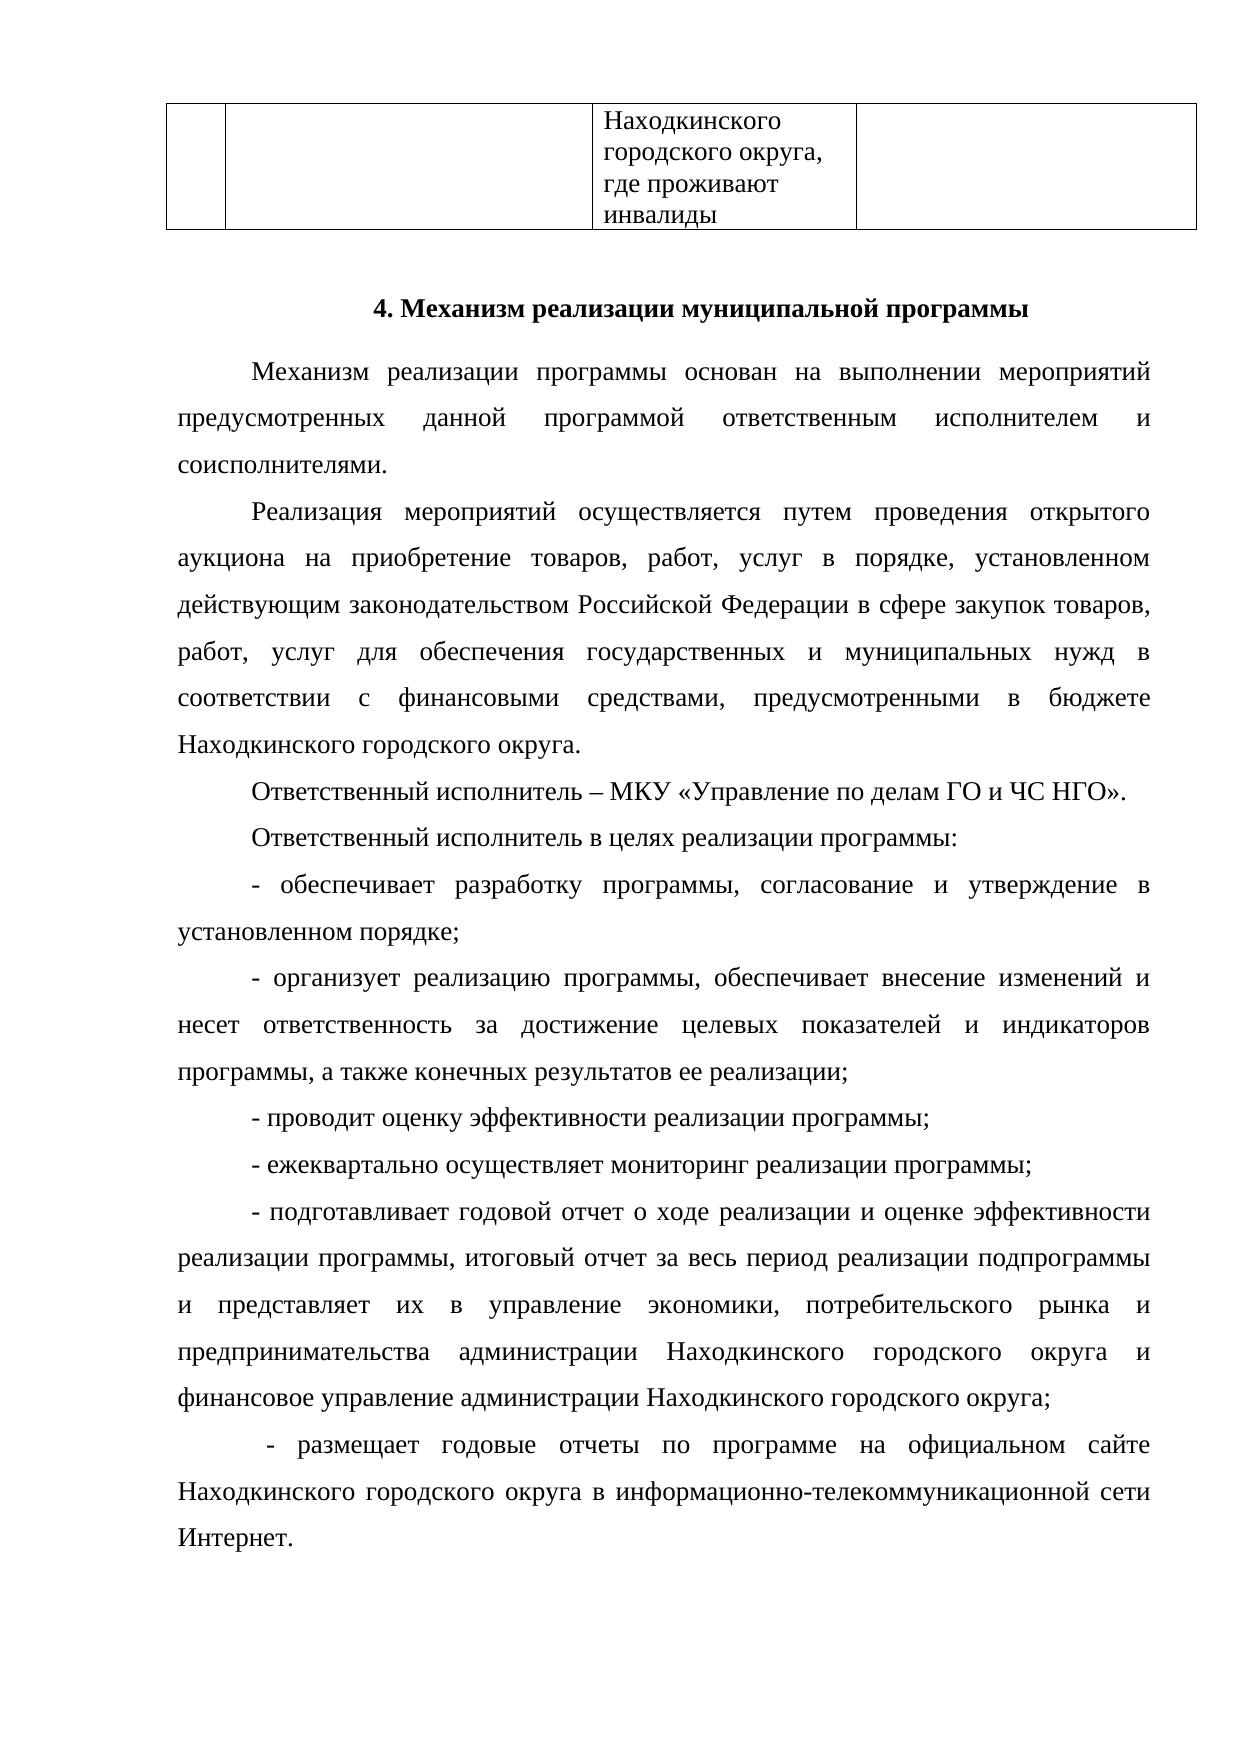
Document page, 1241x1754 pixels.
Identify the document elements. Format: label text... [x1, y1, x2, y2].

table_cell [857, 104, 1196, 229]
text - обеспечивает разработку программы, согласование и утверждение в установленном порядке; [177, 868, 1152, 946]
text - организует реализацию программы, обеспечивает внесение изменений и несет ответственность за достижение целевых показателей и индикаторов программы, а также конечных результатов ее реализации; [177, 961, 1152, 1086]
text 4. Механизм реализации муниципальной программы [177, 292, 1152, 323]
text Реализация мероприятий осуществляется путем проведения открытого аукциона на приобретение товаров, работ, услуг в порядке, установленном действующим законодательством Российской Федерации в сфере закупок товаров, работ, услуг для обеспечения государственных и муниципальных нужд в соответствии с финансовыми средствами, предусмотренными в бюджете Находкинского городского округа. [177, 494, 1152, 759]
text Механизм реализации программы основан на выполнении мероприятий предусмотренных данной программой ответственным исполнителем и соисполнителями. [177, 354, 1152, 479]
text - подготавливает годовой отчет о ходе реализации и оценке эффективности реализации программы, итоговый отчет за весь период реализации подпрограммы и представляет их в управление экономики, потребительского рынка и предпринимательства администрации Находкинского городского округа и финансовое управление администрации Находкинского городского округа; [177, 1194, 1152, 1412]
text Ответственный исполнитель в целях реализации программы: [177, 821, 1152, 852]
text - размещает годовые отчеты по программе на официальном сайте Находкинского городского округа в информационно-телекоммуникационной сети Интернет. [177, 1428, 1152, 1552]
text - проводит оценку эффективности реализации программы; [177, 1101, 1152, 1132]
text Ответственный исполнитель – МКУ «Управление по делам ГО и ЧС НГО». [177, 774, 1152, 806]
text - ежеквартально осуществляет мониторинг реализации программы; [177, 1148, 1152, 1179]
table_cell 3. [167, 104, 225, 229]
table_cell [226, 104, 592, 229]
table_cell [593, 104, 856, 229]
